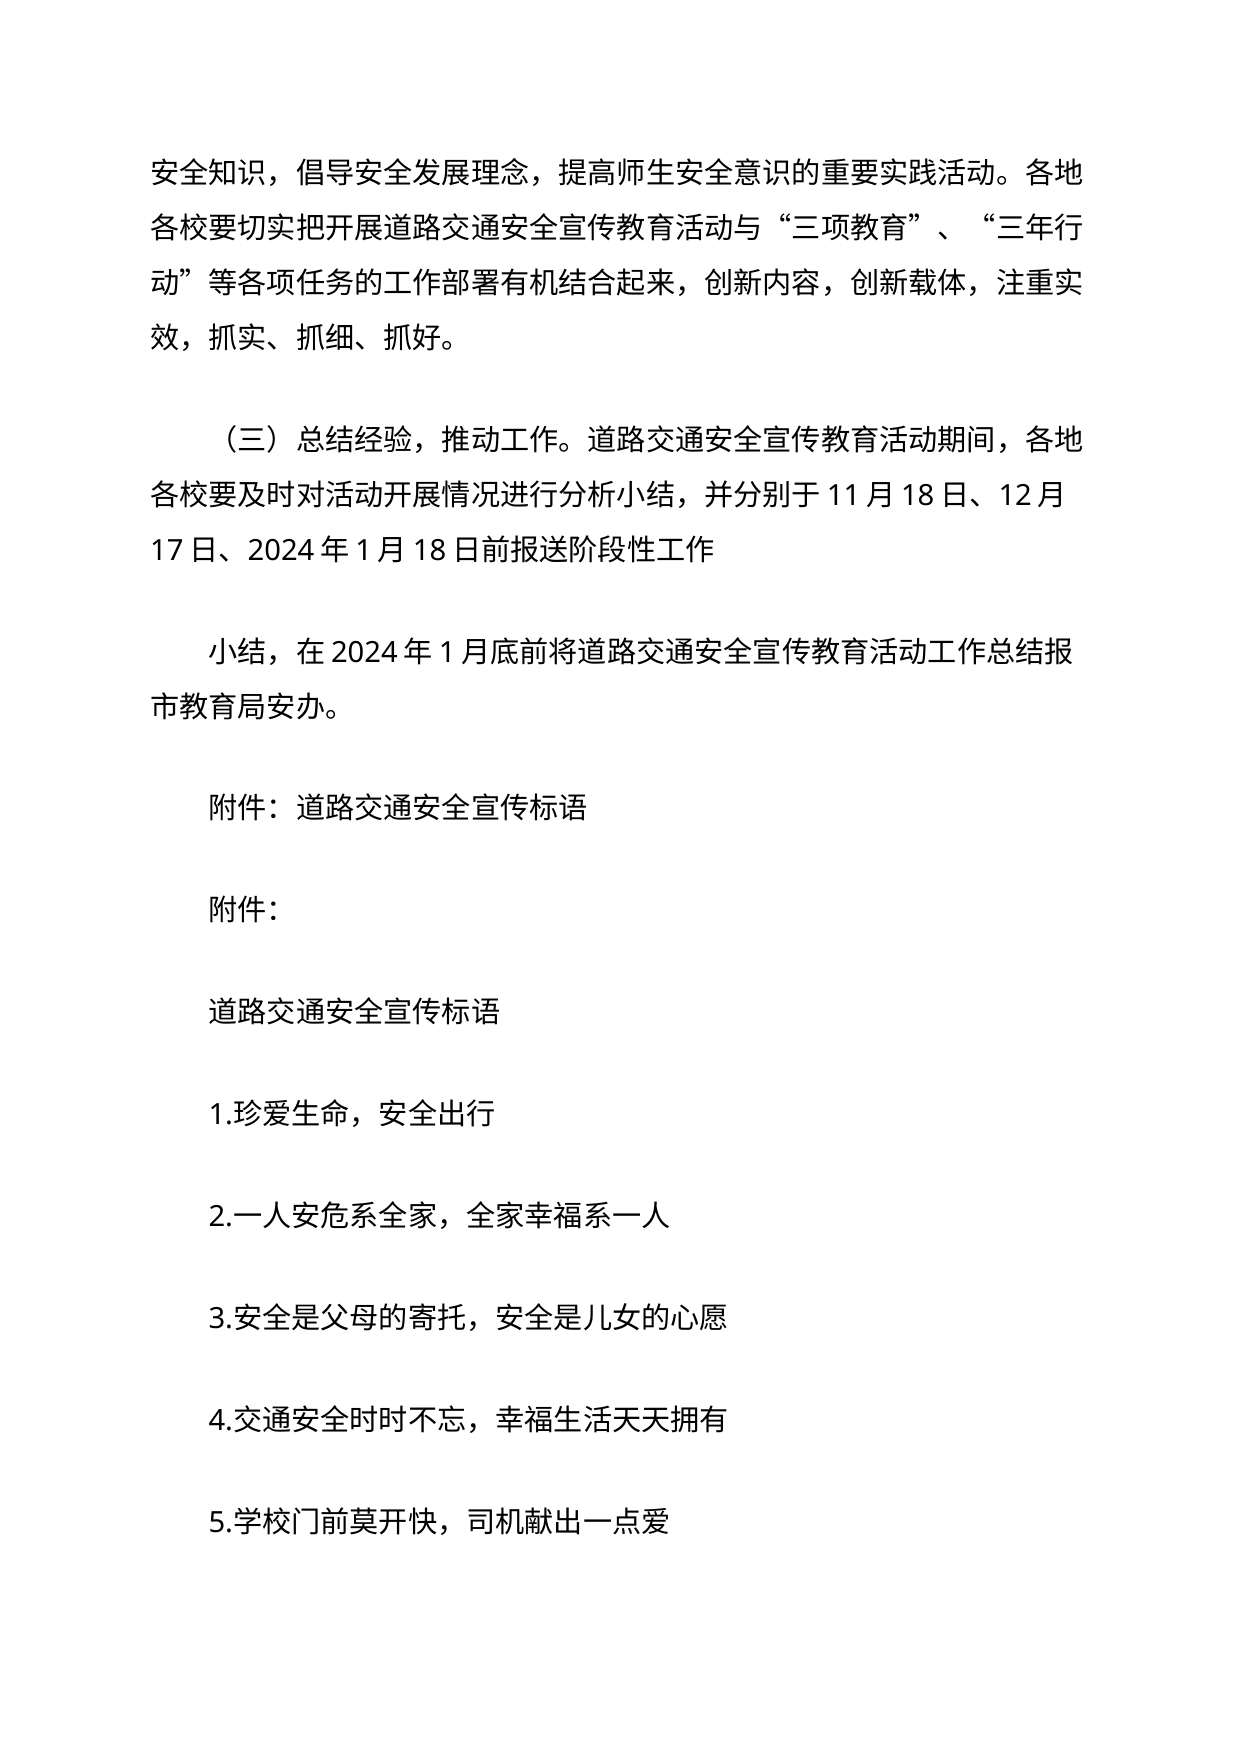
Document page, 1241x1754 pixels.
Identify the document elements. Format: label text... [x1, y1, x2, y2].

text 附件： [150, 887, 1090, 929]
text 2.一人安危系全家，全家幸福系一人 [150, 1192, 1090, 1235]
text 附件：道路交通安全宣传标语 [150, 785, 1090, 827]
text 道路交通安全宣传标语 [150, 989, 1090, 1031]
text （三）总结经验，推动工作。道路交通安全宣传教育活动期间，各地各校要及时对活动开展情况进行分析小结，并分别于11月18日、12月17日、2024年1月18日前报送阶段性工作 [150, 416, 1090, 569]
text 3.安全是父母的寄托，安全是儿女的心愿 [150, 1294, 1090, 1337]
text 5.学校门前莫开快，司机献出一点爱 [150, 1498, 1090, 1541]
text 小结，在2024年1月底前将道路交通安全宣传教育活动工作总结报市教育局安办。 [150, 628, 1090, 726]
text 4.交通安全时时不忘，幸福生活天天拥有 [150, 1396, 1090, 1439]
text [150, 150, 1090, 357]
text 1.珍爱生命，安全出行 [150, 1090, 1090, 1133]
